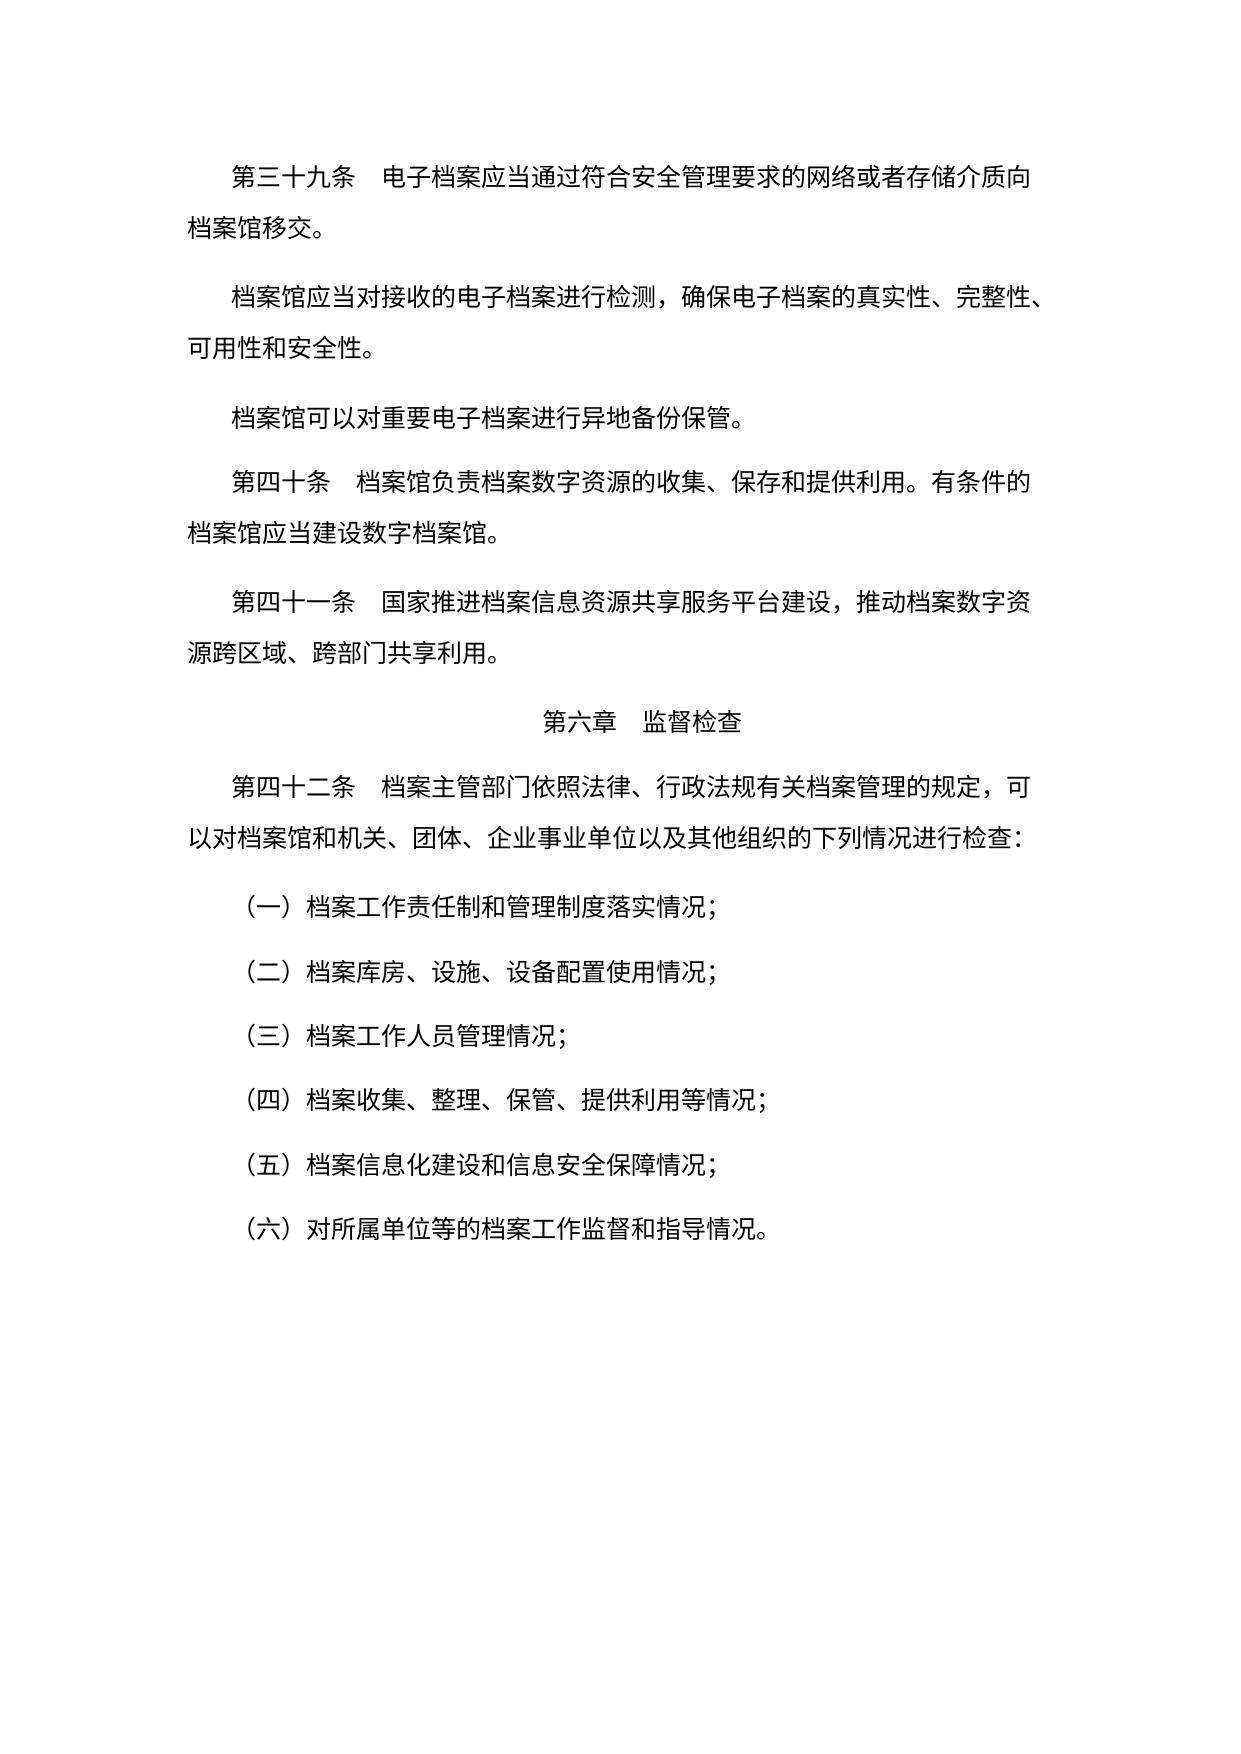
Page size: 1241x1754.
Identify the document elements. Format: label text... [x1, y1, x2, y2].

text （二）档案库房、设施、设备配置使用情况； [231, 952, 1090, 988]
text （三）档案工作人员管理情况； [231, 1016, 1090, 1053]
text （五）档案信息化建设和信息安全保障情况； [231, 1145, 1090, 1181]
text 第四十二条 档案主管部门依照法律、行政法规有关档案管理的规定，可以对档案馆和机关、团体、企业事业单位以及其他组织的下列情况进行检查： [187, 767, 1053, 854]
text 第四十条 档案馆负责档案数字资源的收集、保存和提供利用。有条件的档案馆应当建设数字档案馆。 [187, 462, 1053, 549]
text 档案馆应当对接收的电子档案进行检测，确保电子档案的真实性、完整性、可用性和安全性。 [187, 278, 1056, 365]
text （四）档案收集、整理、保管、提供利用等情况； [231, 1081, 1090, 1117]
text （六）对所属单位等的档案工作监督和指导情况。 [231, 1210, 1090, 1246]
text （一）档案工作责任制和管理制度落实情况； [231, 888, 1090, 924]
text 档案馆可以对重要电子档案进行异地备份保管。 [231, 398, 1090, 434]
text 第四十一条 国家推进档案信息资源共享服务平台建设，推动档案数字资源跨区域、跨部门共享利用。 [187, 583, 1053, 669]
text 第三十九条 电子档案应当通过符合安全管理要求的网络或者存储介质向档案馆移交。 [187, 157, 1031, 244]
text 第六章 监督检查 [542, 703, 1090, 739]
